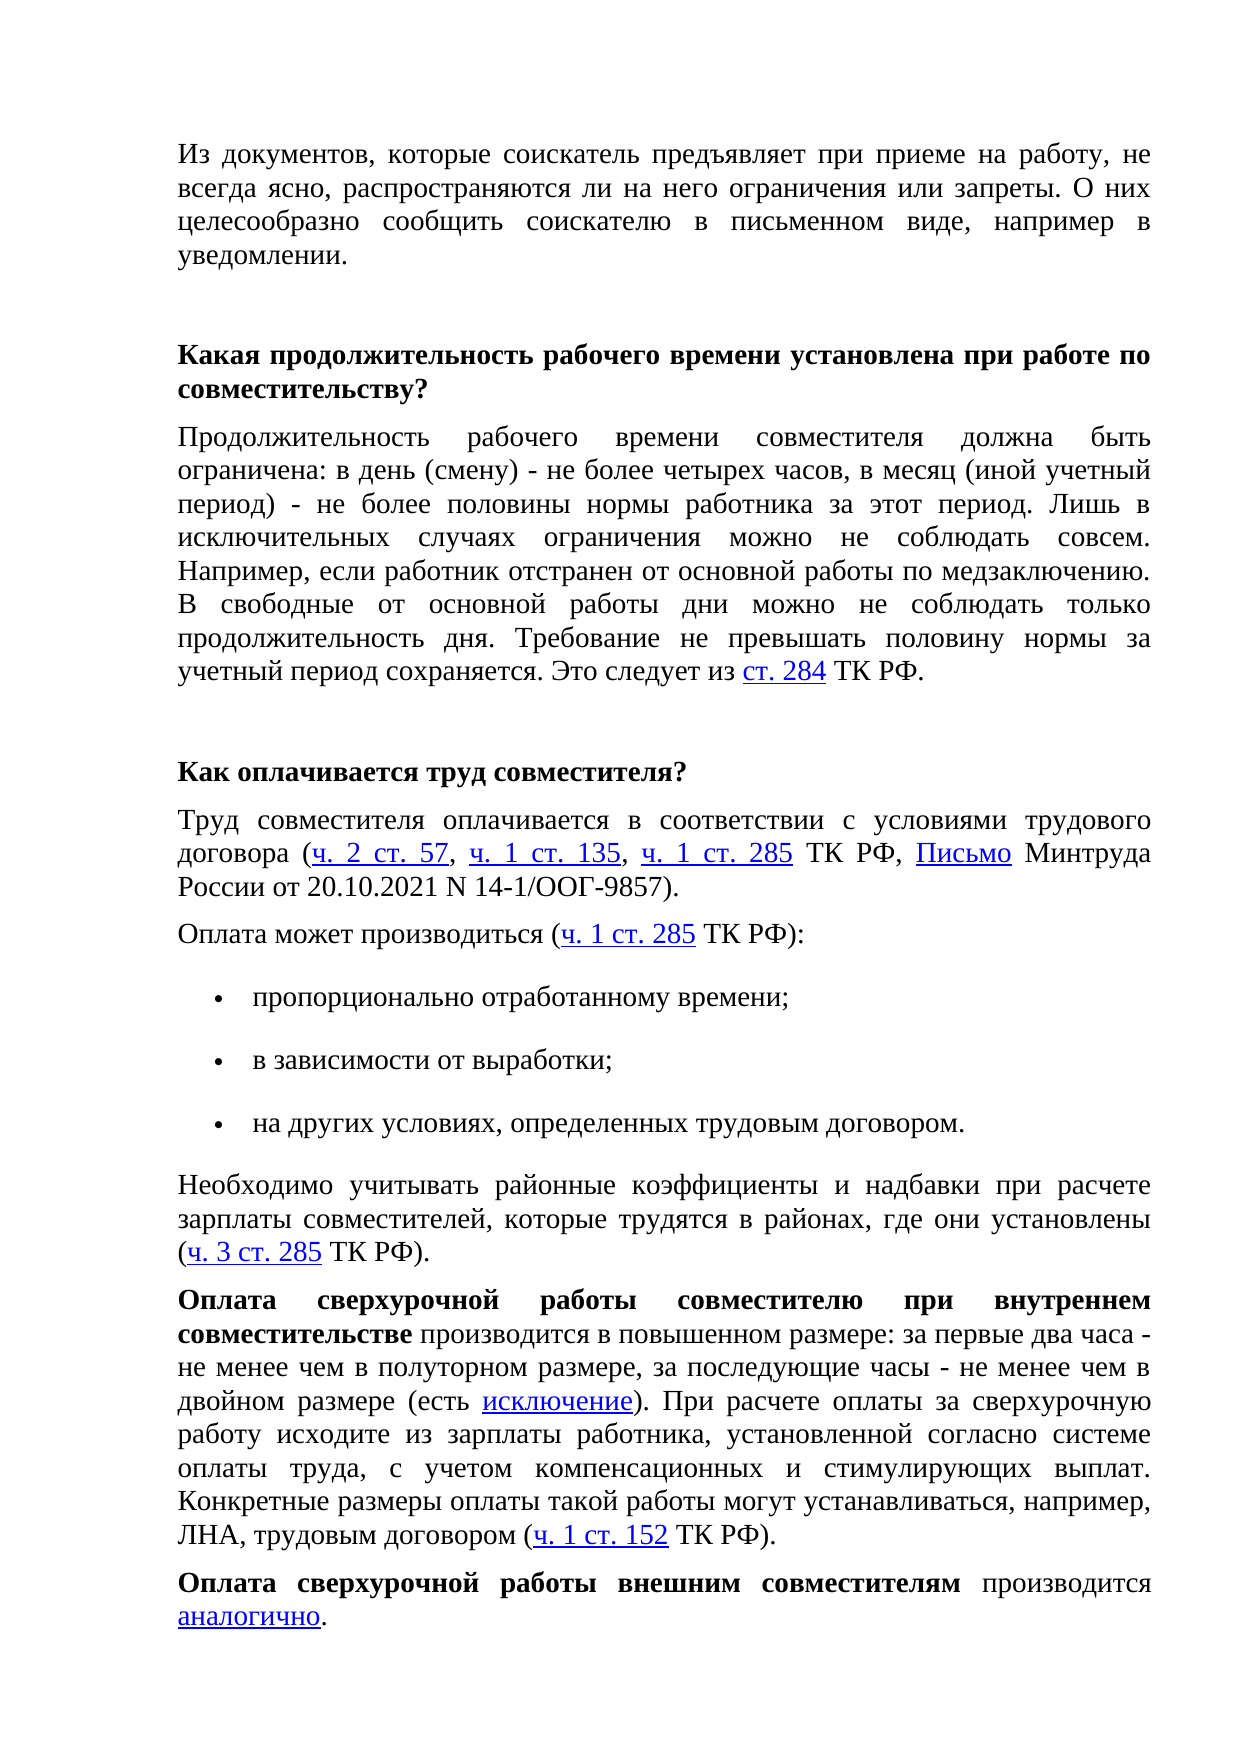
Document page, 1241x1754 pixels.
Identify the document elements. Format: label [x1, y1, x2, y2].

table_header [177, 118, 1152, 1636]
